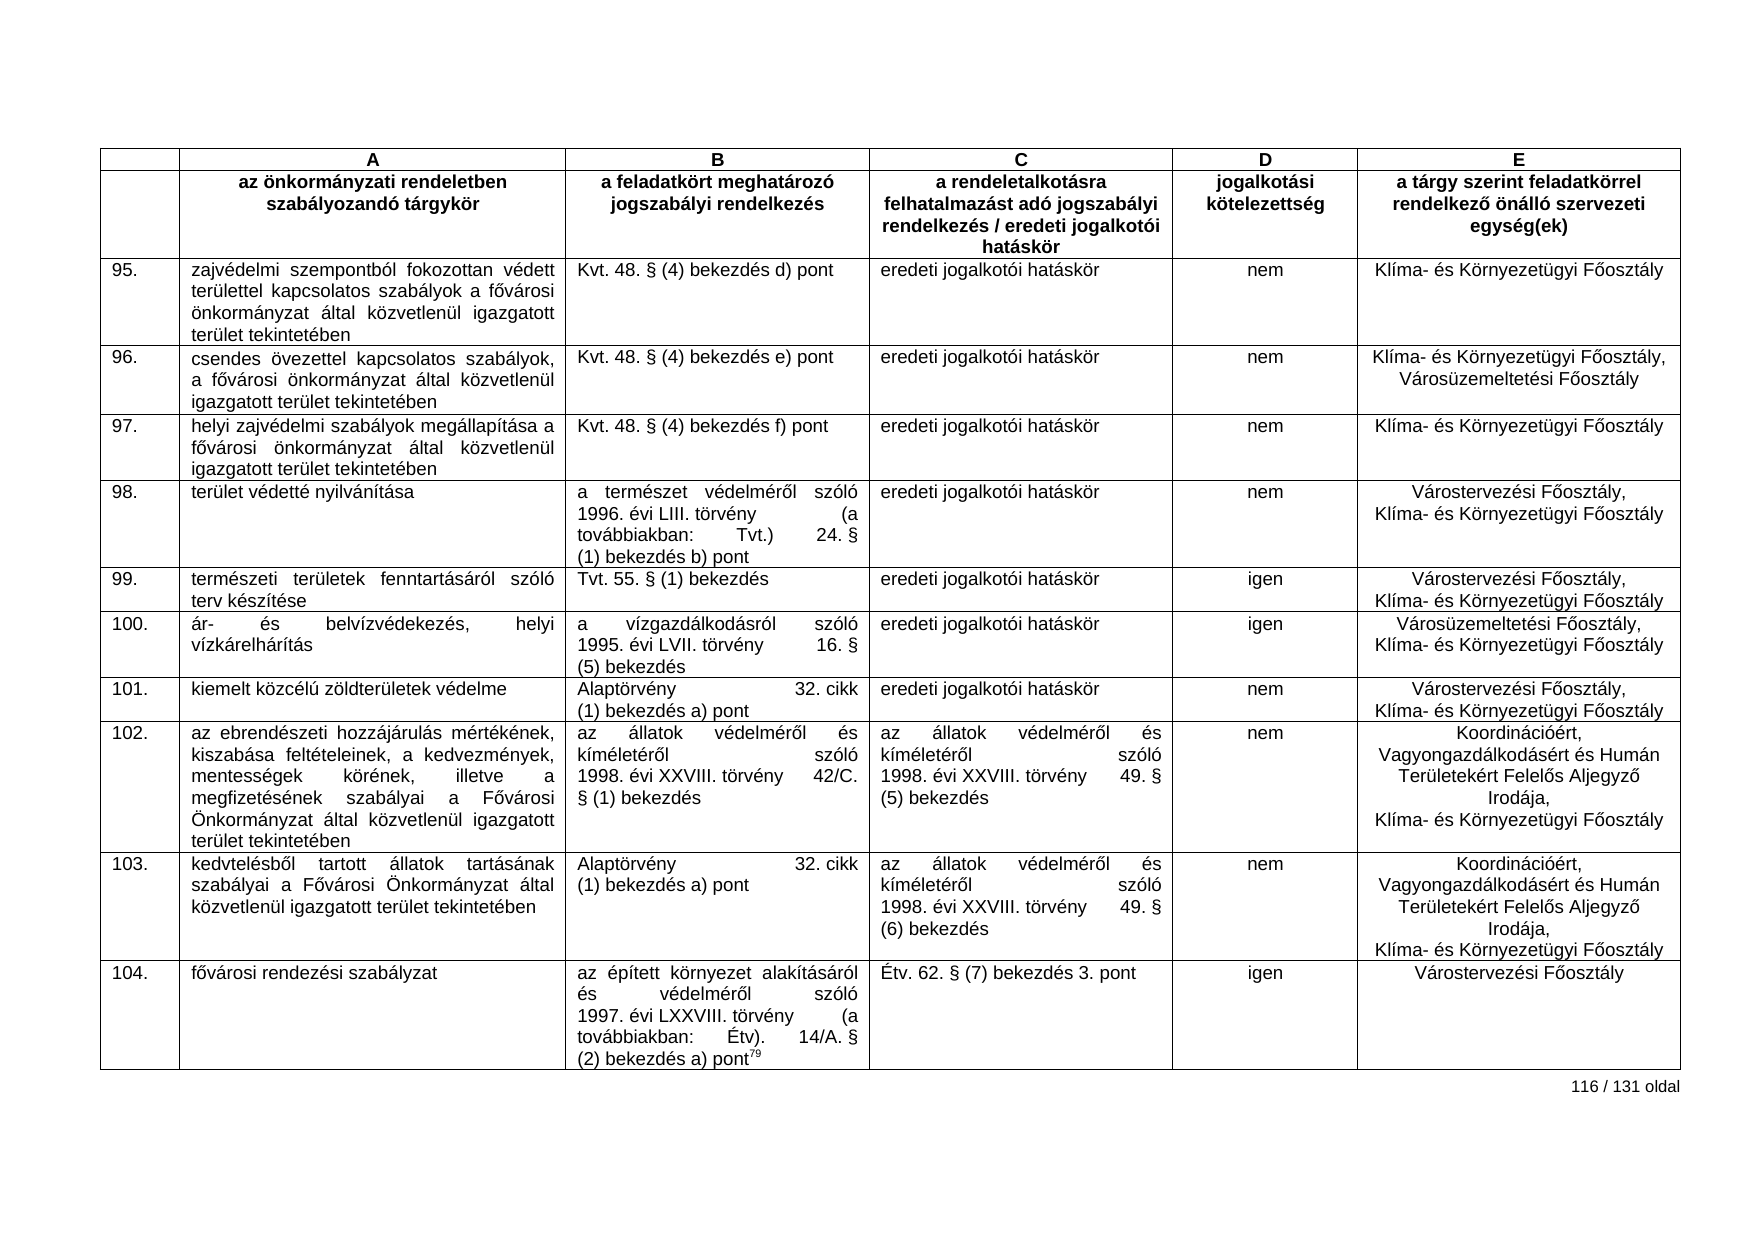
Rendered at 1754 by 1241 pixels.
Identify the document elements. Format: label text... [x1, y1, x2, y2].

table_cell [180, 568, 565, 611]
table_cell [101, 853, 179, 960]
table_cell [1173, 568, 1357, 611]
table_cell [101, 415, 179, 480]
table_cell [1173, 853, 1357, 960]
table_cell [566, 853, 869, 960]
table_cell [101, 171, 179, 258]
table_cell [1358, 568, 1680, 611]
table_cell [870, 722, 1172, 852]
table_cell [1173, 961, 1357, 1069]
table_cell az önkormányzati rendeletben szabályozandó tárgykör [180, 171, 565, 258]
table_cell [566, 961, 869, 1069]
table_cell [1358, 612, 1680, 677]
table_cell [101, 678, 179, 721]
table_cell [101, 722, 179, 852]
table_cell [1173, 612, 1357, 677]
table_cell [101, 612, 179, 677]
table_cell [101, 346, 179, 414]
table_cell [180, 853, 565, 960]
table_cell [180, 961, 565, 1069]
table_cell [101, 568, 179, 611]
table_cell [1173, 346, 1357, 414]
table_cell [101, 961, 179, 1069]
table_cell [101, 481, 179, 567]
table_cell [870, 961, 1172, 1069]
table_header [101, 149, 179, 170]
table_cell a feladatkört meghatározó jogszabályi rendelkezés [566, 171, 869, 258]
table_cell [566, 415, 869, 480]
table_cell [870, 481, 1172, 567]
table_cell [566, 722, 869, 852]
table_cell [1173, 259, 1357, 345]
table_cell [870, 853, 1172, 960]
table_cell a tárgy szerint feladatkörrel rendelkező önálló szervezeti egység(ek) [1358, 171, 1680, 258]
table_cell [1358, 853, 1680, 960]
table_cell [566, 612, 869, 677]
table_header D [1173, 149, 1357, 170]
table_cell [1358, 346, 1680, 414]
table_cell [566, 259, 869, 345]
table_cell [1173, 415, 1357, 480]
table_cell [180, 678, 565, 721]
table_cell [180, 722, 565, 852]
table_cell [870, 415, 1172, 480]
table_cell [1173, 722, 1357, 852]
table_cell a rendeletalkotásra felhatalmazást adó jogszabályi rendelkezés / eredeti jogalkotói hatáskör [870, 171, 1172, 258]
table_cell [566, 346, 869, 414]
table_header B [566, 149, 869, 170]
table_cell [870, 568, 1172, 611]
table_cell jogalkotási kötelezettség [1173, 171, 1357, 258]
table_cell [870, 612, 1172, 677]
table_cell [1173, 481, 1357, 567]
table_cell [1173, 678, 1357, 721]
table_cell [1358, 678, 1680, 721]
table_header A [180, 149, 565, 170]
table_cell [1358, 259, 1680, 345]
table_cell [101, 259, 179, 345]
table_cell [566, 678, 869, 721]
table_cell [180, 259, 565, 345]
table_header C [870, 149, 1172, 170]
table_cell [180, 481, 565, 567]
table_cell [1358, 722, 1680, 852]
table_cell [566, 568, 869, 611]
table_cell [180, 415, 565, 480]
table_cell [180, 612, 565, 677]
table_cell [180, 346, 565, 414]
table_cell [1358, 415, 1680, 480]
table_header E [1358, 149, 1680, 170]
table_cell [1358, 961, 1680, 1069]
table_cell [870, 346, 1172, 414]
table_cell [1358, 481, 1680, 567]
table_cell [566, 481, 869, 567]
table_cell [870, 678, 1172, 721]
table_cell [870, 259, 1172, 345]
